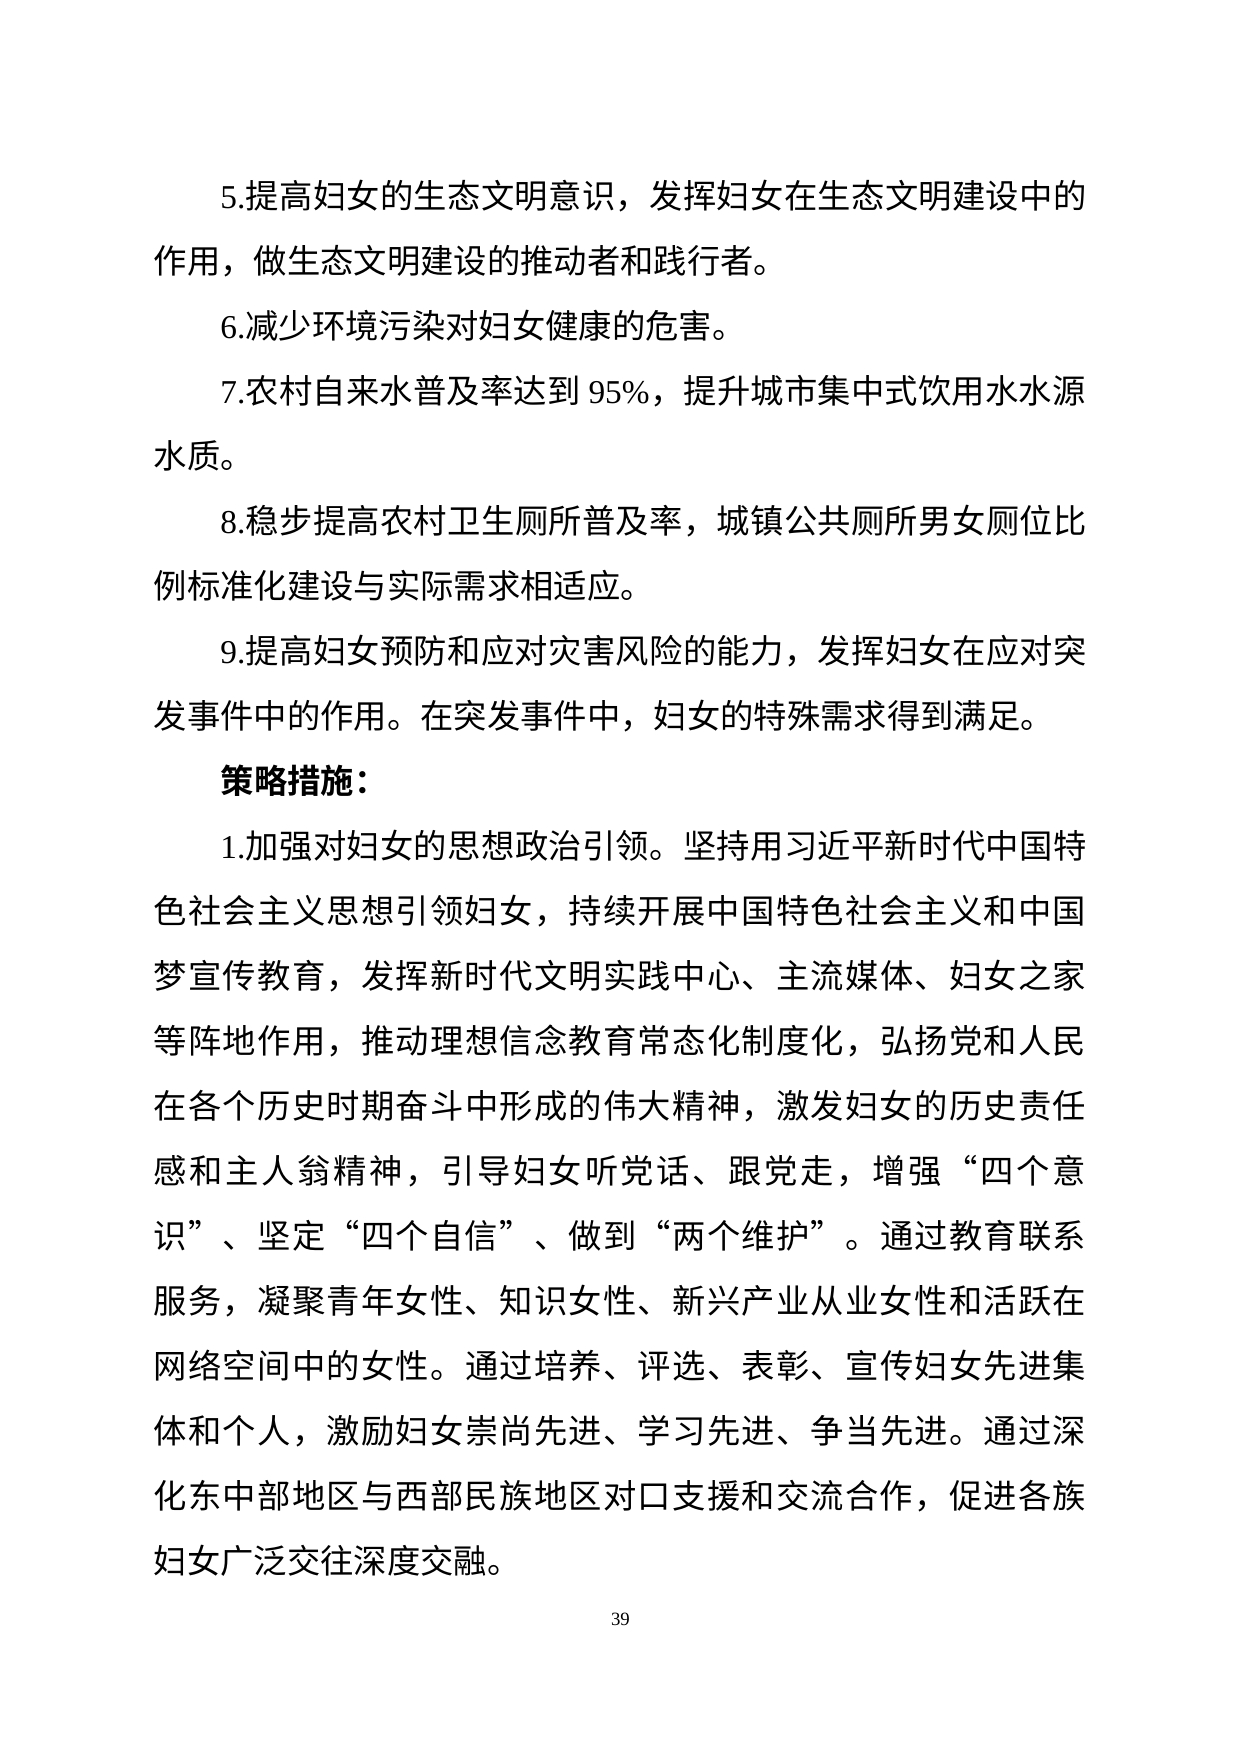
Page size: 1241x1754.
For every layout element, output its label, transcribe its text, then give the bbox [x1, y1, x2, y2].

text 8.稳步提高农村卫生厕所普及率，城镇公共厕所男女厕位比例标准化建设与实际需求相适应。 [153, 487, 1087, 617]
text 策略措施： [153, 747, 1087, 812]
text 7.农村自来水普及率达到95%，提升城市集中式饮用水水源水质。 [153, 357, 1087, 487]
text 1.加强对妇女的思想政治引领。坚持用习近平新时代中国特色社会主义思想引领妇女，持续开展中国特色社会主义和中国梦宣传教育，发挥新时代文明实践中心、主流媒体、妇女之家等阵地作用，推动理想信念教育常态化制度化，弘扬党和人民在各个历史时期奋斗中形成的伟大精神，激发妇女的历史责任感和主人翁精神，引导妇女听党话、跟党走，增强“四个意识”、坚定“四个自信”、做到“两个维护”。通过教育联系服务，凝聚青年女性、知识女性、新兴产业从业女性和活跃在网络空间中的女性。通过培养、评选、表彰、宣传妇女先进集体和个人，激励妇女崇尚先进、学习先进、争当先进。通过深化东中部地区与西部民族地区对口支援和交流合作，促进各族妇女广泛交往深度交融。 [153, 812, 1087, 1592]
text 6.减少环境污染对妇女健康的危害。 [153, 292, 1087, 357]
text 5.提高妇女的生态文明意识，发挥妇女在生态文明建设中的作用，做生态文明建设的推动者和践行者。 [153, 162, 1087, 292]
text 9.提高妇女预防和应对灾害风险的能力，发挥妇女在应对突发事件中的作用。在突发事件中，妇女的特殊需求得到满足。 [153, 617, 1087, 747]
